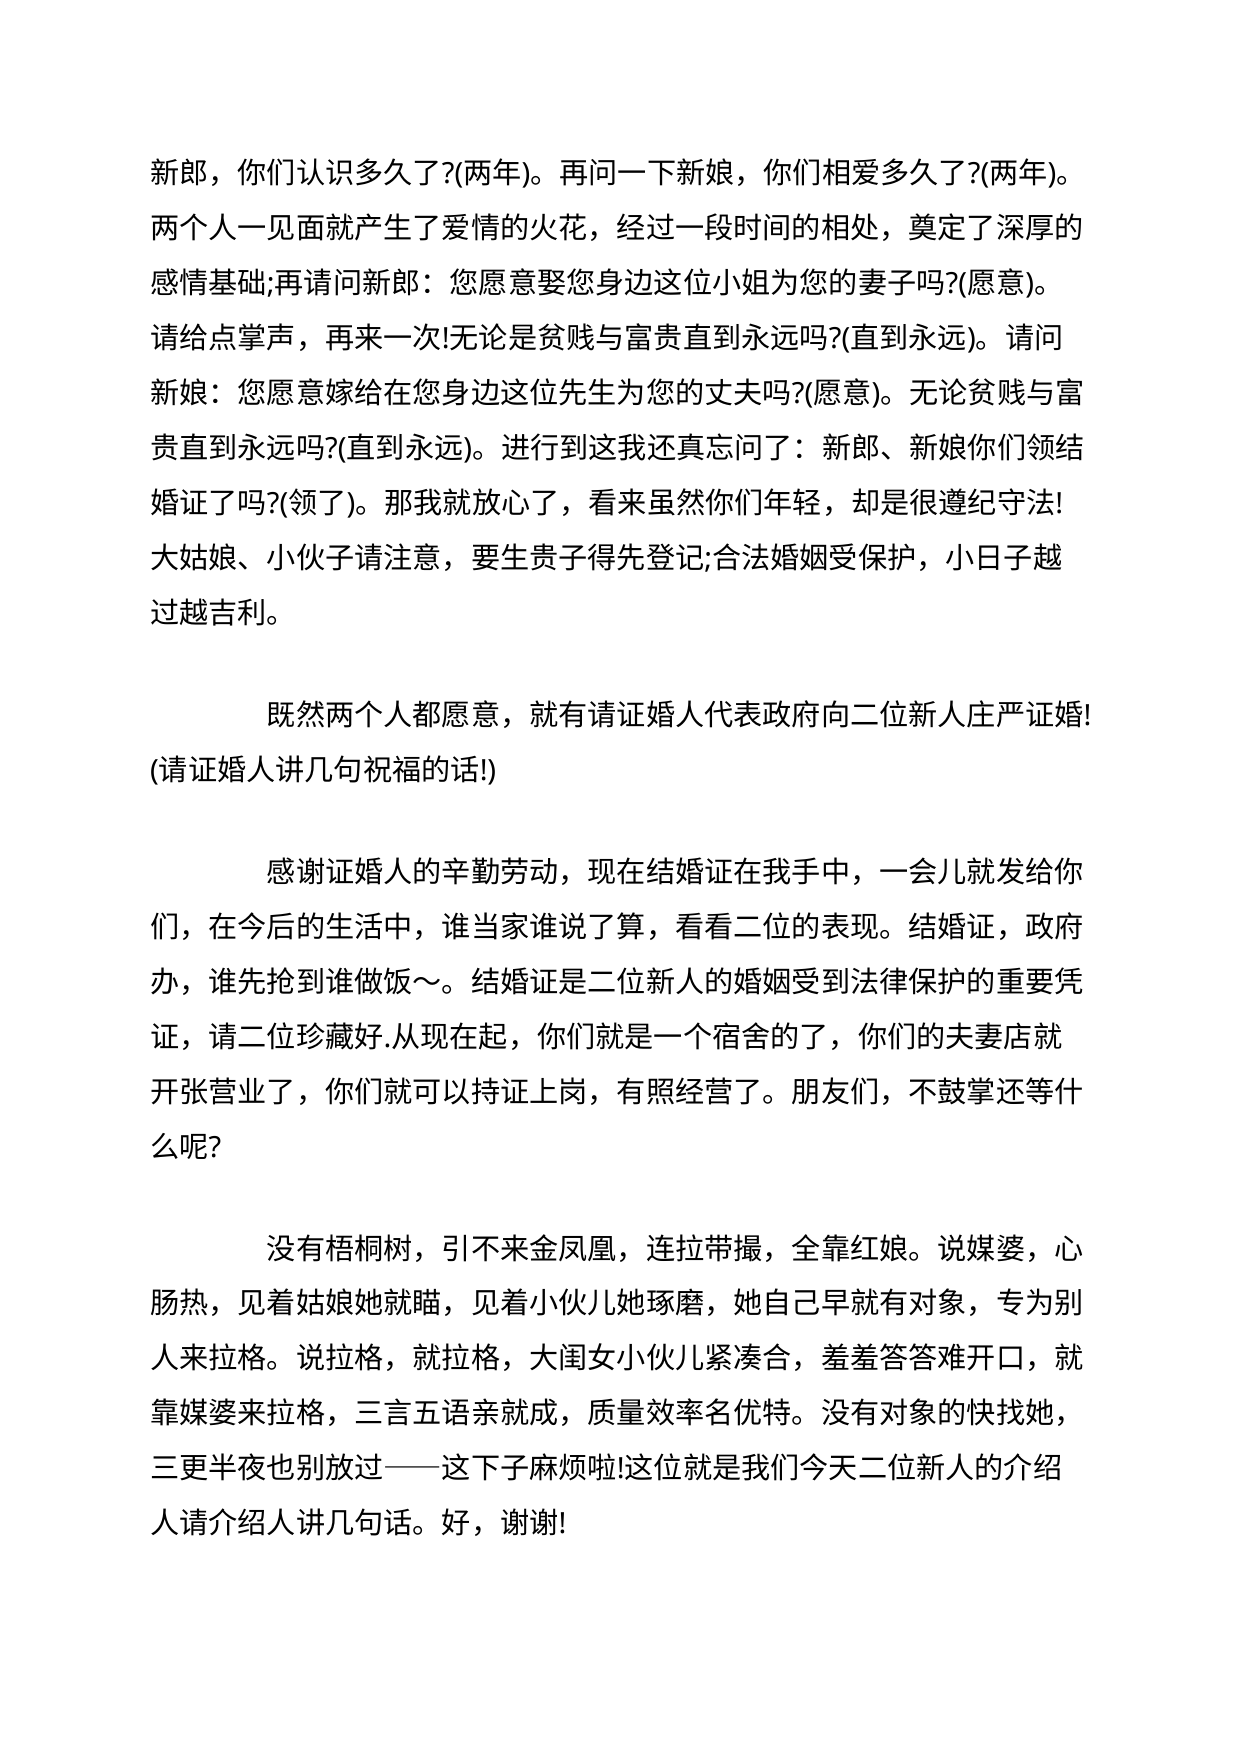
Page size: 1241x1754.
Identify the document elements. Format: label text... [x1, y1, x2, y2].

text 既然两个人都愿意，就有请证婚人代表政府向二位新人庄严证婚!(请证婚人讲几句祝福的话!) [150, 692, 1090, 789]
text 没有梧桐树，引不来金凤凰，连拉带撮，全靠红娘。说媒婆，心肠热，见着姑娘她就瞄，见着小伙儿她琢磨，她自己早就有对象，专为别人来拉格。说拉格，就拉格，大闺女小伙儿紧凑合，羞羞答答难开口，就靠媒婆来拉格，三言五语亲就成，质量效率名优特。没有对象的快找她，三更半夜也别放过——这下子麻烦啦!这位就是我们今天二位新人的介绍人请介绍人讲几句话。好，谢谢! [150, 1225, 1090, 1542]
text 感谢证婚人的辛勤劳动，现在结婚证在我手中，一会儿就发给你们，在今后的生活中，谁当家谁说了算，看看二位的表现。结婚证，政府办，谁先抢到谁做饭～。结婚证是二位新人的婚姻受到法律保护的重要凭证，请二位珍藏好.从现在起，你们就是一个宿舍的了，你们的夫妻店就开张营业了，你们就可以持证上岗，有照经营了。朋友们，不鼓掌还等什么呢? [150, 849, 1090, 1166]
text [150, 150, 1090, 632]
